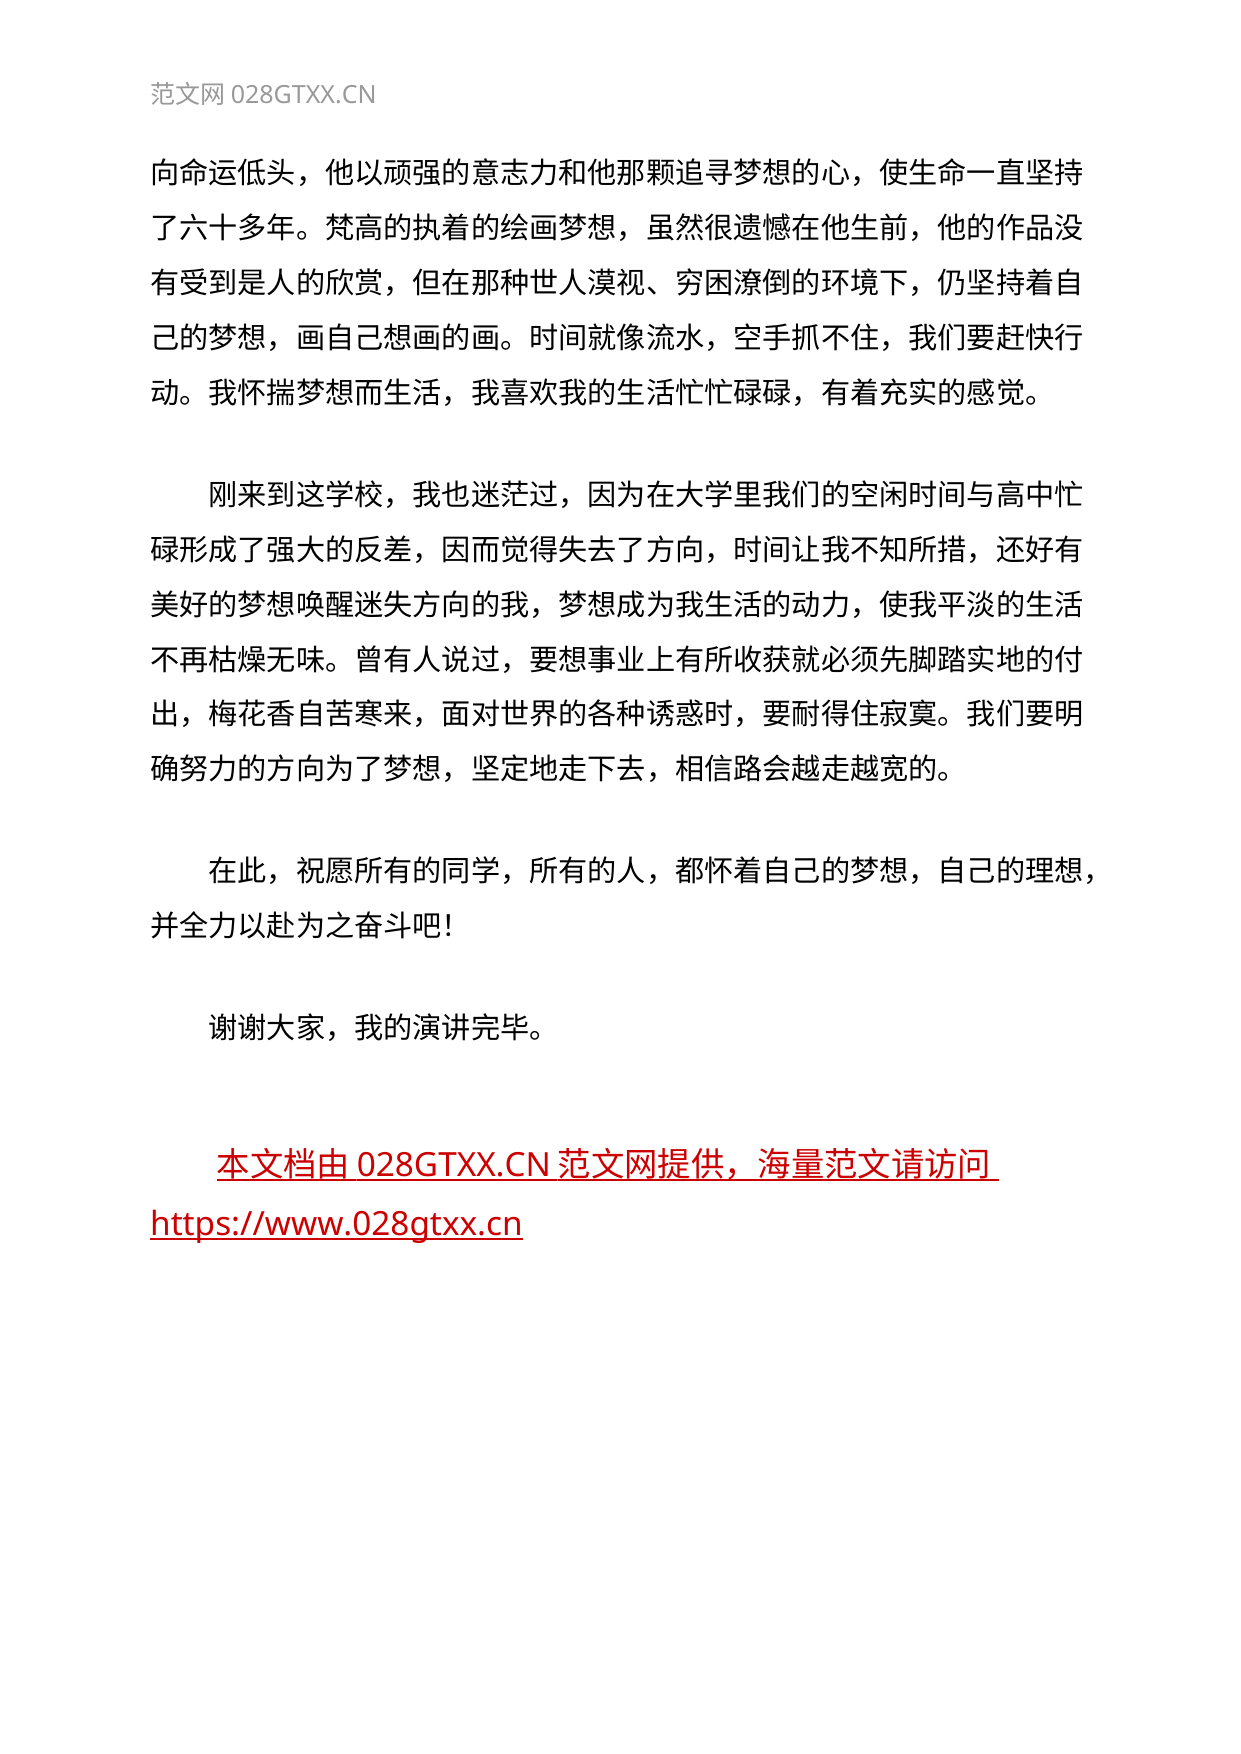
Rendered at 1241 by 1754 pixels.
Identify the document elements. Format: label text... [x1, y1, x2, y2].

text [150, 150, 1090, 412]
text 谢谢大家，我的演讲完毕。 [150, 1004, 1090, 1047]
text 刚来到这学校，我也迷茫过，因为在大学里我们的空闲时间与高中忙碌形成了强大的反差，因而觉得失去了方向，时间让我不知所措，还好有美好的梦想唤醒迷失方向的我，梦想成为我生活的动力，使我平淡的生活不再枯燥无味。曾有人说过，要想事业上有所收获就必须先脚踏实地的付出，梅花香自苦寒来，面对世界的各种诱惑时，要耐得住寂寞。我们要明确努力的方向为了梦想，坚定地走下去，相信路会越走越宽的。 [150, 471, 1090, 788]
text 在此，祝愿所有的同学，所有的人，都怀着自己的梦想，自己的理想，并全力以赴为之奋斗吧！ [150, 848, 1090, 945]
text 本文档由028GTXX.CN范文网提供，海量范文请访问 https://www.028gtxx.cn [150, 1137, 1090, 1245]
